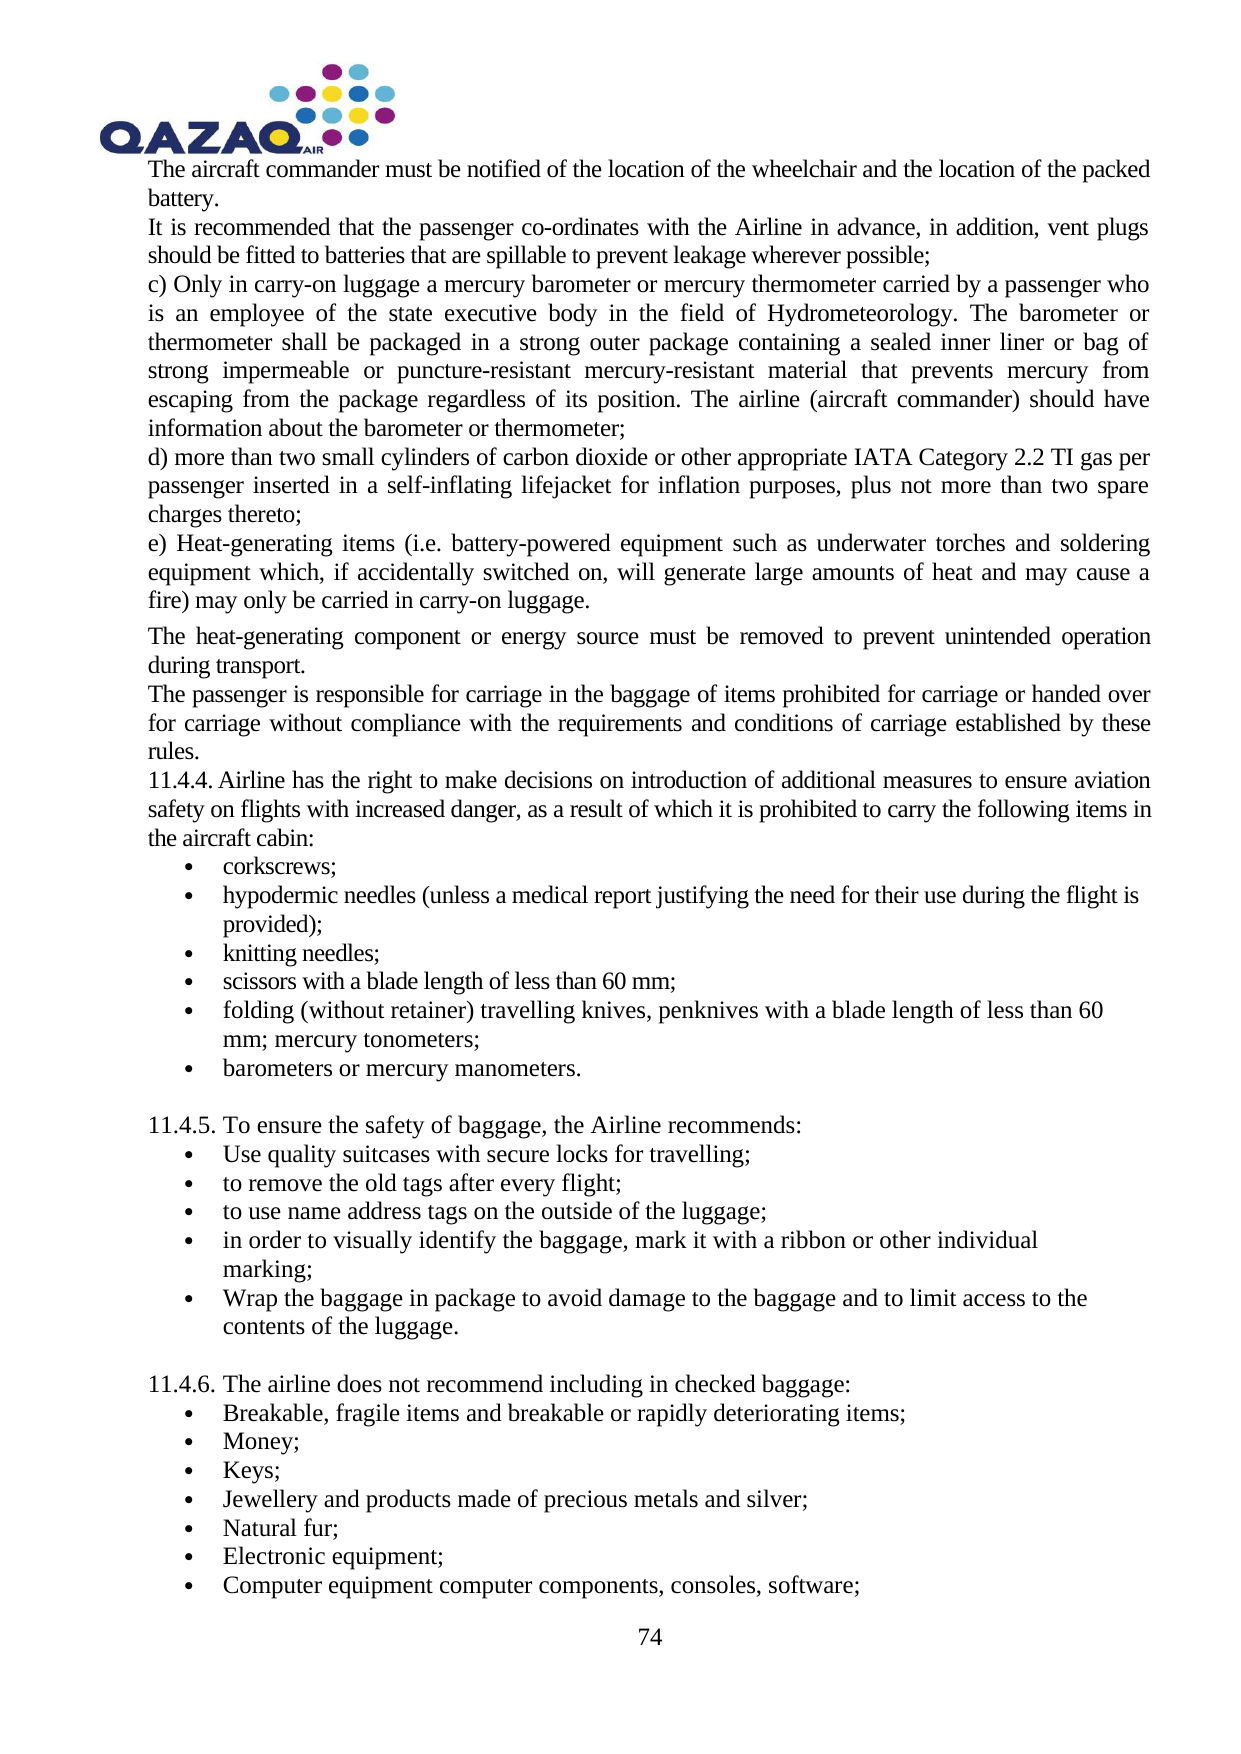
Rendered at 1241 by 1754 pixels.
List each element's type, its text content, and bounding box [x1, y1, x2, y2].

text The passenger is responsible for carriage in the baggage of items prohibited for carriage or handed over for carriage without compliance with the requirements and conditions of carriage established by these rules. [148, 679, 1153, 765]
list in order to visually identify the baggage, mark it with a ribbon or other individual marking; [185, 1225, 1057, 1283]
list to remove the old tags after every flight; [185, 1168, 1163, 1196]
text d) more than two small cylinders of carbon dioxide or other appropriate IATA Category 2.2 TI gas per passenger inserted in a self-inflating lifejacket for inflation purposes, plus not more than two spare charges thereto; [148, 442, 1151, 528]
list Money; [185, 1426, 1163, 1455]
list Airline has the right to make decisions on introduction of additional measures to ensure aviation safety on flights with increased danger, as a result of which it is prohibited to carry the following items in the aircraft cabin: [148, 765, 1153, 851]
text The aircraft commander must be notified of the location of the wheelchair and the location of the packed battery. [148, 154, 1151, 212]
list To ensure the safety of baggage, the Airline recommends: [148, 1110, 1163, 1139]
text e) Heat-generating items (i.e. battery-powered equipment such as underwater torches and soldering equipment which, if accidentally switched on, will generate large amounts of heat and may cause a fire) may only be carried in carry-on luggage. [148, 528, 1151, 614]
list to use name address tags on the outside of the luggage; [185, 1196, 1163, 1225]
list Wrap the baggage in package to avoid damage to the baggage and to limit access to the contents of the luggage. [185, 1283, 1090, 1340]
list scissors with a blade length of less than 60 mm; [185, 966, 1163, 995]
list hypodermic needles (unless a medical report justifying the need for their use during the flight is provided); [185, 880, 1152, 938]
list barometers or mercury manometers. [185, 1053, 1163, 1081]
list Breakable, fragile items and breakable or rapidly deteriorating items; [185, 1398, 1163, 1426]
list Natural fur; [185, 1513, 1163, 1541]
list Electronic equipment; [185, 1541, 1163, 1570]
list Computer equipment computer components, consoles, software; [185, 1570, 1040, 1599]
text It is recommended that the passenger co-ordinates with the Airline in advance, in addition, vent plugs should be fitted to batteries that are spillable to prevent leakage wherever possible; [148, 212, 1151, 269]
list Jewellery and products made of precious metals and silver; [185, 1484, 1163, 1513]
list corkscrews; [185, 851, 1163, 880]
list Keys; [185, 1455, 1163, 1484]
list Use quality suitcases with secure locks for travelling; [185, 1139, 1163, 1168]
list The airline does not recommend including in checked baggage: [148, 1369, 1163, 1398]
text c) Only in carry-on luggage a mercury barometer or mercury thermometer carried by a passenger who is an employee of the state executive body in the field of Hydrometeorology. The barometer or thermometer shall be packaged in a strong outer package containing a sealed inner liner or bag of strong impermeable or puncture-resistant mercury-resistant material that prevents mercury from escaping from the package regardless of its position. The airline (aircraft commander) should have information about the barometer or thermometer; [148, 269, 1151, 442]
picture [98, 62, 396, 155]
list knitting needles; [185, 938, 1163, 966]
text The heat-generating component or energy source must be removed to prevent unintended operation during transport. [148, 621, 1152, 679]
list folding (without retainer) travelling knives, penknives with a blade length of less than 60 mm; mercury tonometers; [185, 995, 1151, 1053]
